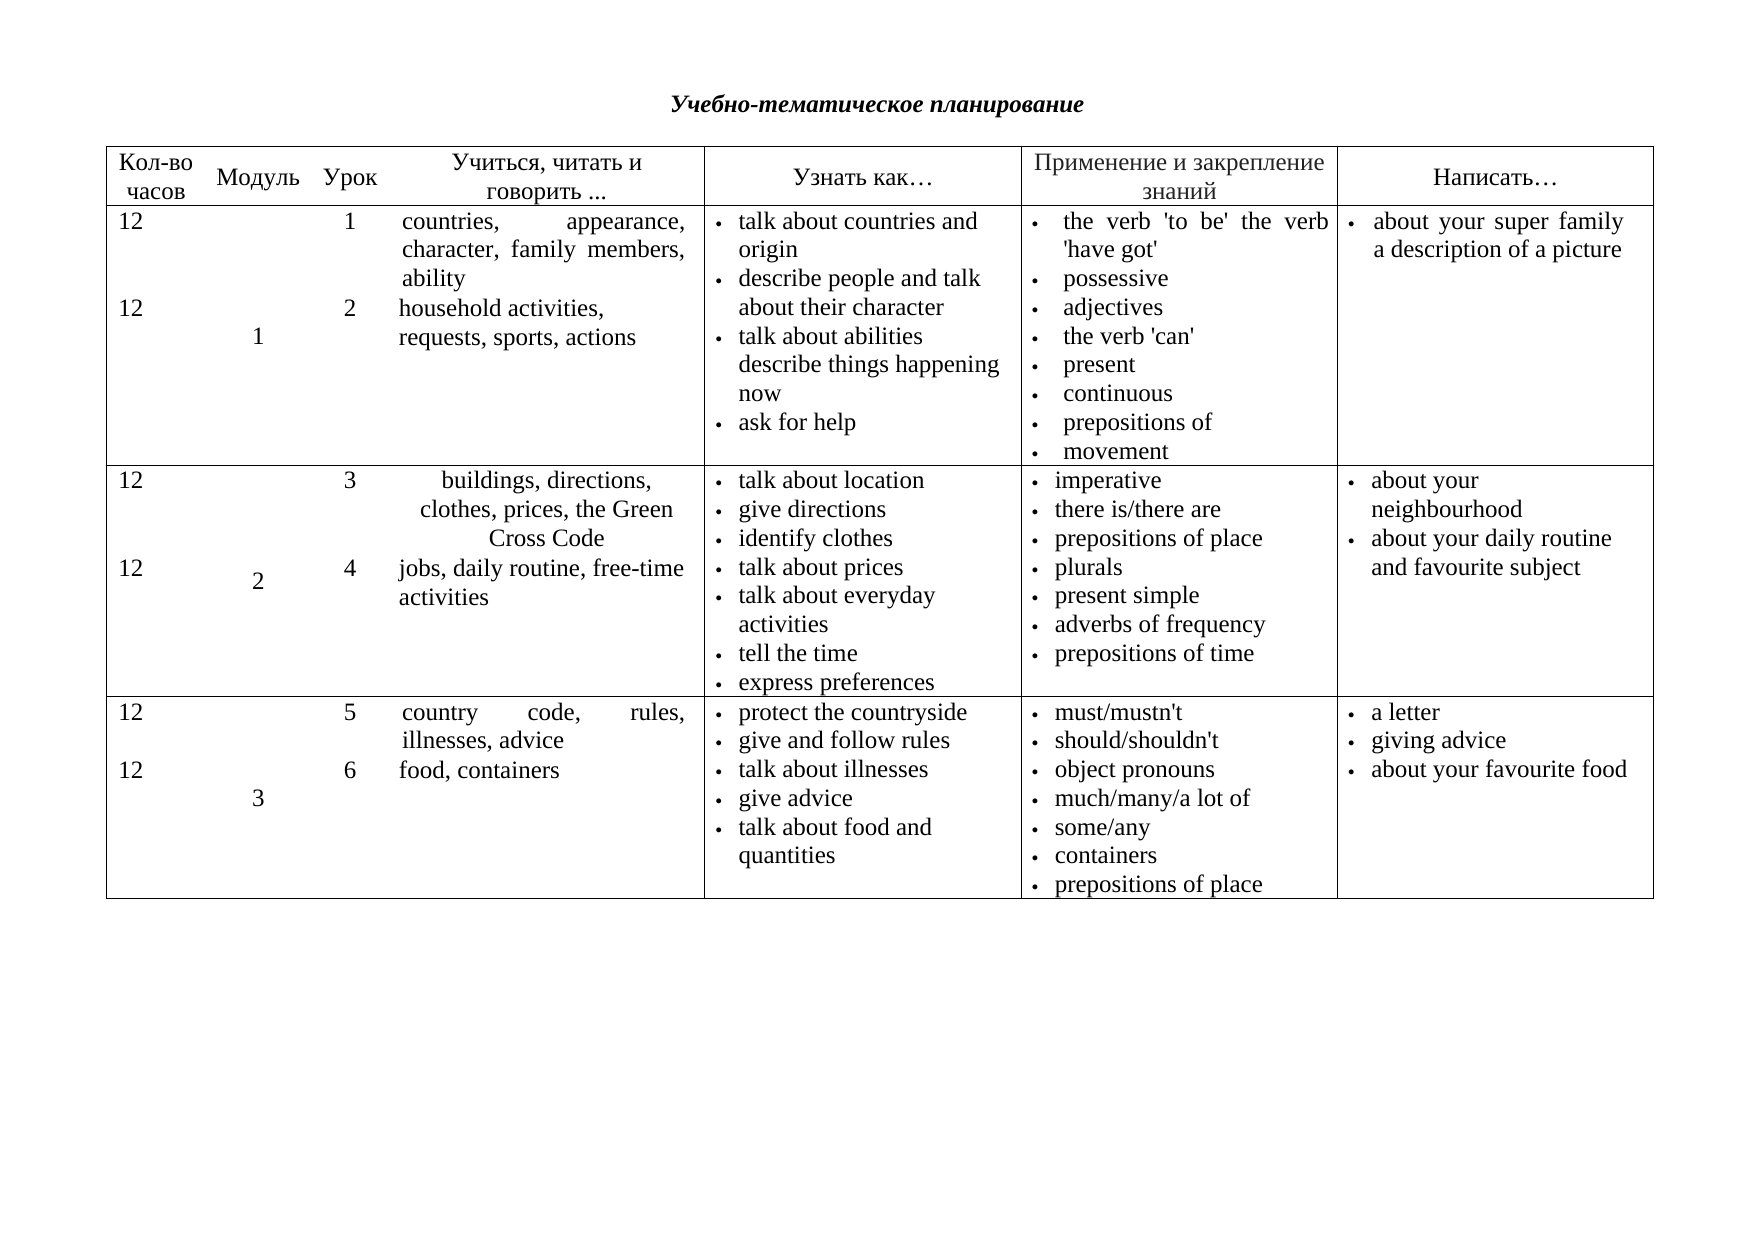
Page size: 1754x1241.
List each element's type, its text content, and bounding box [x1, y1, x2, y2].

table_cell 2 [205, 466, 311, 696]
table_cell about your super family a description of a picture [1338, 206, 1653, 464]
table_cell the verb 'to be' the verb 'have got' possessive adjectives the verb 'can' present continuous prepositions of movement [1022, 206, 1337, 464]
table_cell 1 [205, 206, 311, 464]
table_cell 12 [107, 754, 205, 898]
table_cell protect the countryside give and follow rules talk about illnesses give advice talk about food and quantities [705, 697, 1021, 898]
table_cell 4 [311, 552, 388, 696]
table_cell 1 [311, 206, 388, 292]
table_header Модуль [205, 147, 311, 205]
table_cell buildings, directions, clothes, prices, the Green Cross Code [389, 466, 704, 552]
table_cell 2 [311, 292, 388, 464]
table_cell 6 [311, 754, 388, 898]
table_cell 12 [107, 466, 205, 552]
table_header Урок [311, 147, 388, 205]
table_cell countries, appearance, character, family members, ability [389, 206, 704, 292]
table_cell imperative there is/there are prepositions of place plurals present simple adverbs of frequency prepositions of time [1022, 466, 1337, 696]
table_cell must/mustn't should/shouldn't object pronouns much/many/a lot of some/any containers prepositions of place [1022, 697, 1337, 898]
table_header Применение и закрепление знаний [1216, 147, 1337, 205]
table_cell about your neighbourhood about your daily routine and favourite subject [1338, 466, 1653, 696]
table_cell 12 [107, 552, 205, 696]
text Учебно-тематическое планирование [118, 89, 1636, 117]
table_header Кол-во часов [107, 147, 205, 205]
table_cell country code, rules, illnesses, advice [389, 697, 704, 754]
table_header Узнать как… [705, 147, 1021, 205]
table_cell food, containers [389, 754, 704, 898]
table_cell talk about countries and origin describe people and talk about their character talk about abilities describe things happening now ask for help [705, 206, 1021, 464]
table_cell talk about location give directions identify clothes talk about prices talk about everyday activities tell the time express preferences [705, 466, 1021, 696]
table_header Применение и закрепление знаний [1022, 147, 1142, 205]
table_cell 3 [205, 697, 311, 898]
table_cell 5 [311, 697, 388, 754]
table_cell 12 [107, 206, 205, 292]
table_cell 12 [107, 697, 205, 754]
table_header Написать… [1338, 147, 1653, 205]
table_cell jobs, daily routine, free-time activities [389, 552, 704, 696]
table_cell 12 [107, 292, 205, 464]
table_cell a letter giving advice about your favourite food [1338, 697, 1653, 898]
table_cell household activities, requests, sports, actions [389, 292, 704, 464]
table_header Учиться, читать и говорить ... [389, 147, 704, 205]
table_cell 3 [311, 466, 388, 552]
